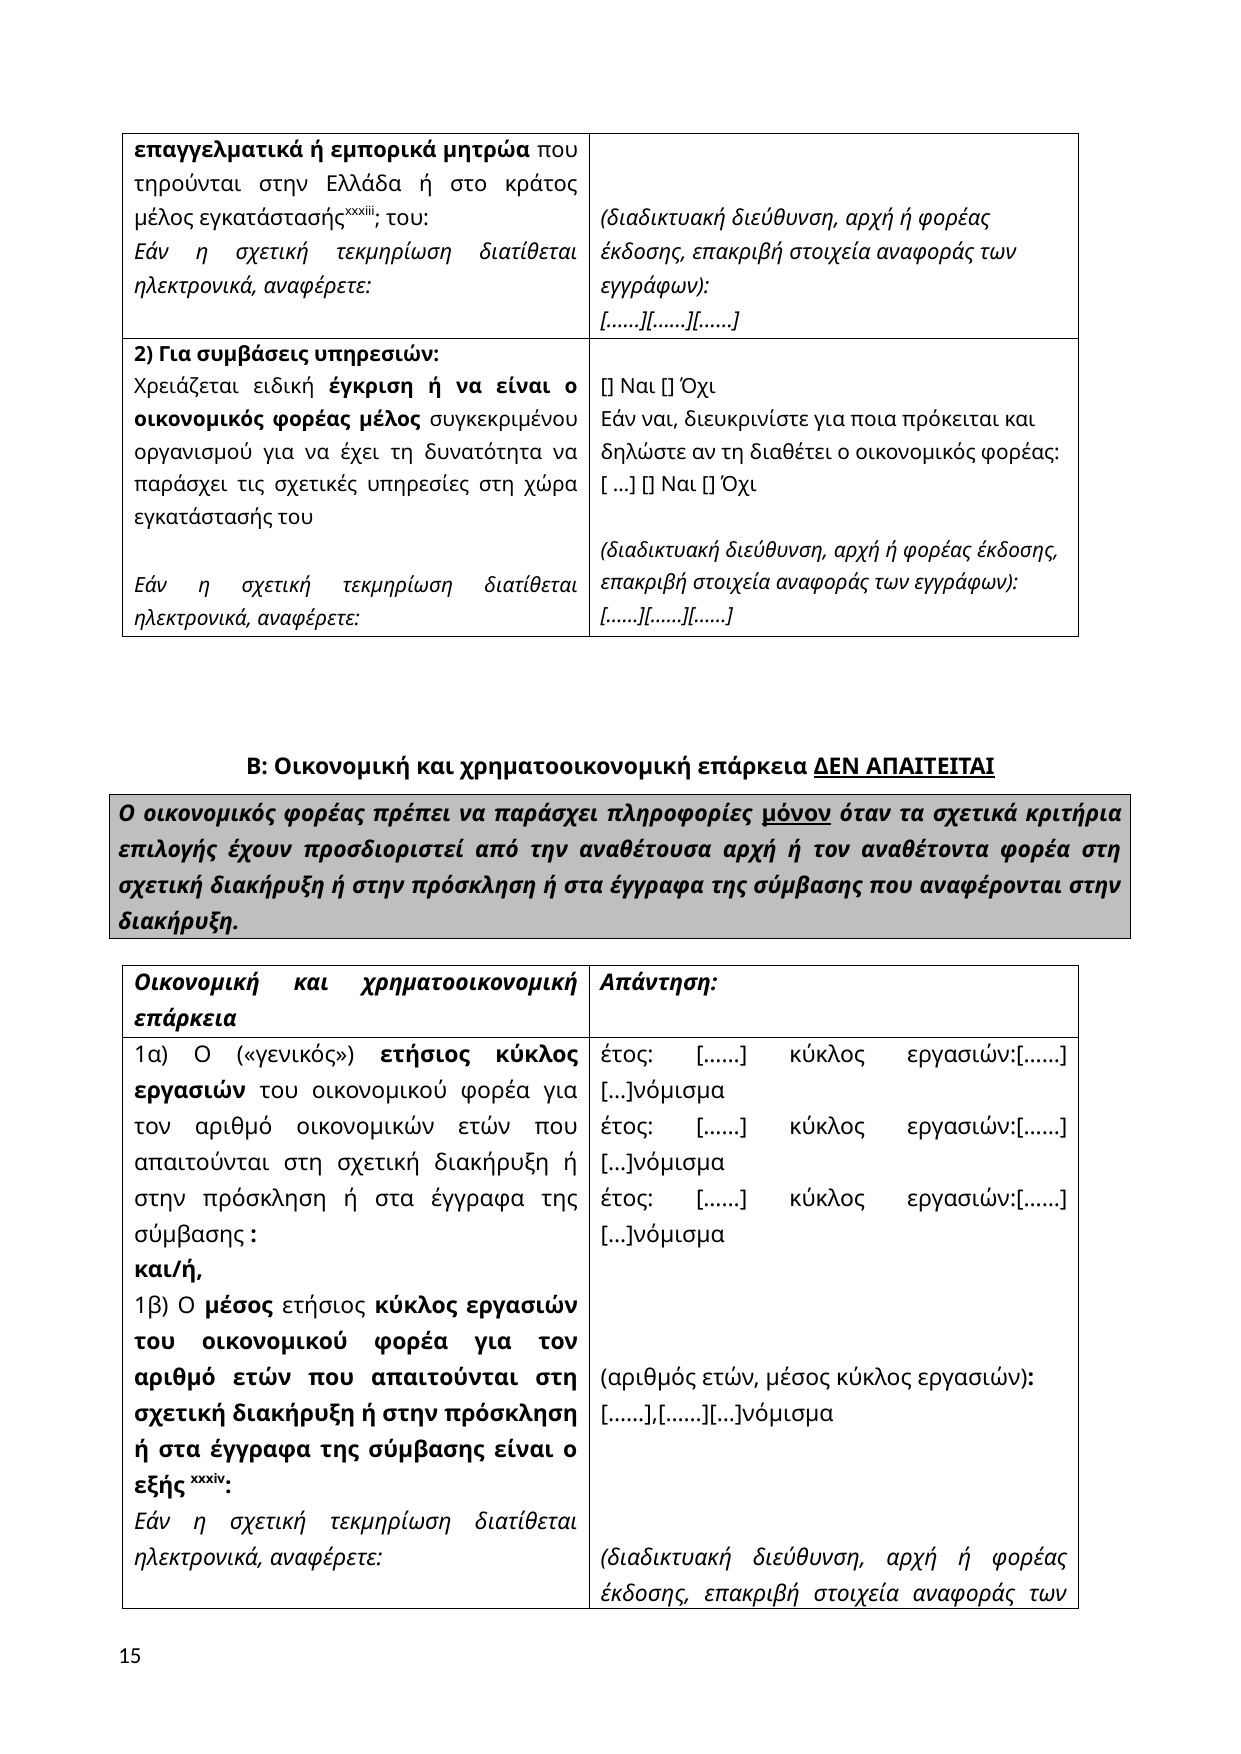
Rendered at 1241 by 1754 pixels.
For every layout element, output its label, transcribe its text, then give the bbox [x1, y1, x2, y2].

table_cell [590, 134, 1078, 338]
text Β: Οικονομική και χρηματοοικονομική επάρκεια ΔΕΝ ΑΠΑΙΤΕΙΤΑΙ [118, 750, 1122, 781]
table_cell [590, 1038, 1078, 1608]
table_cell [] Ναι [] Όχι Εάν ναι, διευκρινίστε για ποια πρόκειται και δηλώστε αν τη διαθέτει ο οικονομικός φορέας: [ …] [] Ναι [] Όχι (διαδικτυακή διεύθυνση, αρχή ή φορέας έκδοσης, επακριβή στοιχεία αναφοράς των εγγράφων): [……][……][……] [590, 339, 1078, 636]
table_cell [123, 134, 589, 338]
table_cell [123, 1038, 589, 1608]
table_cell 2) Για συμβάσεις υπηρεσιών: Χρειάζεται ειδική έγκριση ή να είναι ο οικονομικός φορέας μέλος συγκεκριμένου οργανισμού για να έχει τη δυνατότητα να παράσχει τις σχετικές υπηρεσίες στη χώρα εγκατάστασής του Εάν η σχετική τεκμηρίωση διατίθεται ηλεκτρονικά, αναφέρετε: [123, 339, 589, 636]
text Ο οικονομικός φορέας πρέπει να παράσχει πληροφορίες μόνον όταν τα σχετικά κριτήρια επιλογής έχουν προσδιοριστεί από την αναθέτουσα αρχή ή τον αναθέτοντα φορέα στη σχετική διακήρυξη ή στην πρόσκληση ή στα έγγραφα της σύμβασης που αναφέρονται στην διακήρυξη. [110, 795, 1130, 938]
table_header Οικονομική και χρηματοοικονομική επάρκεια [123, 966, 589, 1037]
table_header Απάντηση: [590, 966, 1078, 1037]
